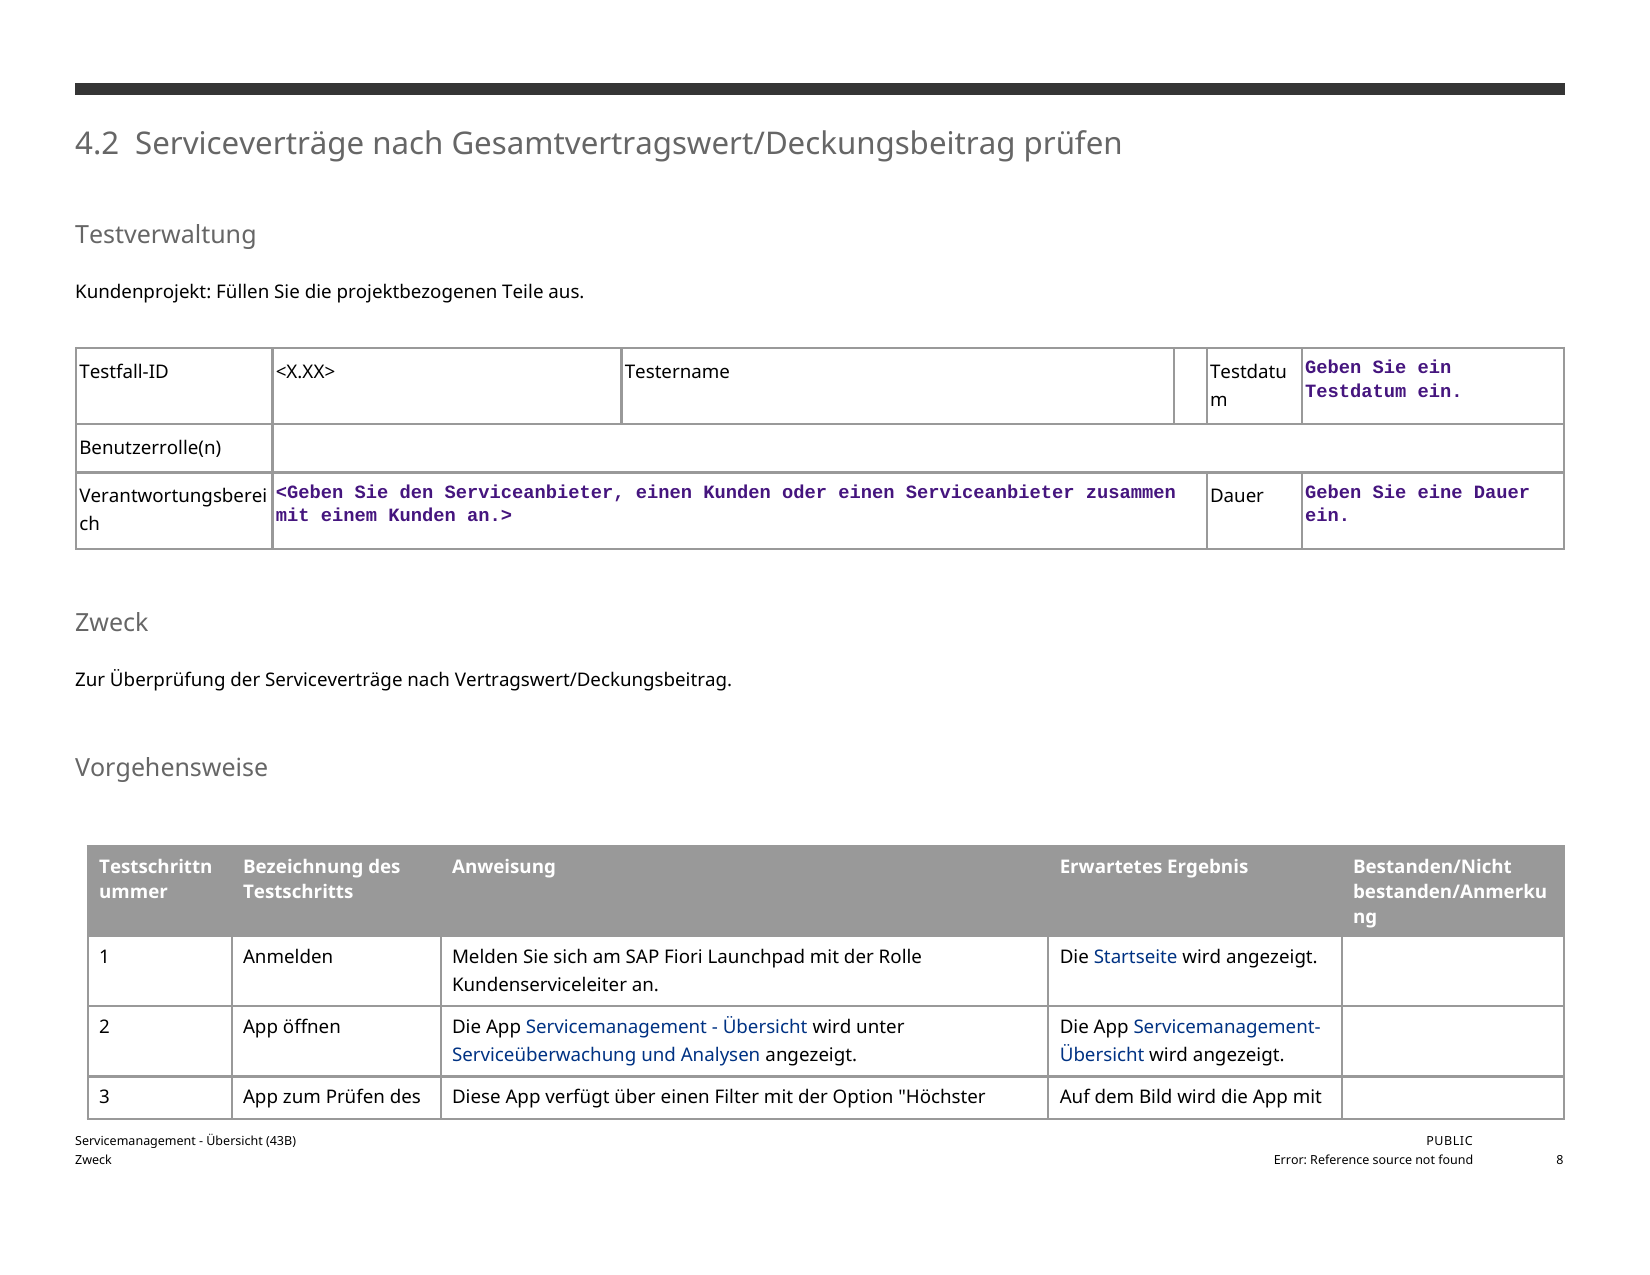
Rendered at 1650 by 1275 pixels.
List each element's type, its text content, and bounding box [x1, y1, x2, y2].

table_header Anweisung [442, 848, 1047, 935]
table_cell [1343, 937, 1563, 1005]
table_cell Die App Servicemanagement - Übersicht wird unter Serviceüberwachung und Analysen angezeigt. [442, 1007, 1047, 1075]
table_header <X.XX> [274, 349, 620, 423]
table_cell 1 [89, 937, 231, 1005]
text Zur Überprüfung der Serviceverträge nach Vertragswert/Deckungsbeitrag. [75, 666, 1565, 692]
table_cell 2 [89, 1007, 231, 1075]
table_cell Verantwortungsbereich [77, 474, 271, 548]
table_cell <Geben Sie den Serviceanbieter, einen Kunden oder einen Serviceanbieter zusammen mit einem Kunden an.> [274, 474, 1206, 548]
table_cell [274, 425, 1563, 471]
table_cell Geben Sie eine Dauer ein. [1303, 474, 1563, 548]
table_cell Die App Servicemanagement-Übersicht wird angezeigt. [1049, 1007, 1341, 1075]
table_header Geben Sie ein Testdatum ein. [1303, 349, 1563, 423]
table_cell Anmelden [233, 937, 440, 1005]
table_cell [1343, 1007, 1563, 1075]
table_cell Melden Sie sich am SAP Fiori Launchpad mit der Rolle Kundenserviceleiter an. [442, 937, 1047, 1005]
table_header [1175, 349, 1206, 423]
title Vorgehensweise [75, 753, 1565, 782]
subtitle Serviceverträge nach Gesamtvertragswert/Deckungsbeitrag prüfen [75, 124, 1565, 162]
table_cell Die Startseite wird angezeigt. [1049, 937, 1341, 1005]
table_header Testdatum [1208, 349, 1301, 423]
table_cell [1343, 1078, 1563, 1117]
table_cell Dauer [1208, 474, 1301, 548]
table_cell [1049, 1078, 1341, 1117]
table_cell Benutzerrolle(n) [77, 425, 271, 471]
table_cell 3 [89, 1078, 231, 1117]
table_header Bezeichnung des Testschritts [233, 848, 440, 935]
table_cell App öffnen [233, 1007, 440, 1075]
table_header Testschrittnummer [89, 848, 231, 935]
title Zweck [75, 608, 1565, 637]
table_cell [442, 1078, 1047, 1117]
table_header Testername [623, 349, 1173, 423]
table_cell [233, 1078, 440, 1117]
title Testverwaltung [75, 220, 1565, 249]
table_header Testfall-ID [77, 349, 271, 423]
text Kundenprojekt: Füllen Sie die projektbezogenen Teile aus. [75, 278, 1565, 304]
table_header Erwartetes Ergebnis [1049, 848, 1341, 935]
table_header Bestanden/Nicht bestanden/Anmerkung [1343, 848, 1563, 935]
